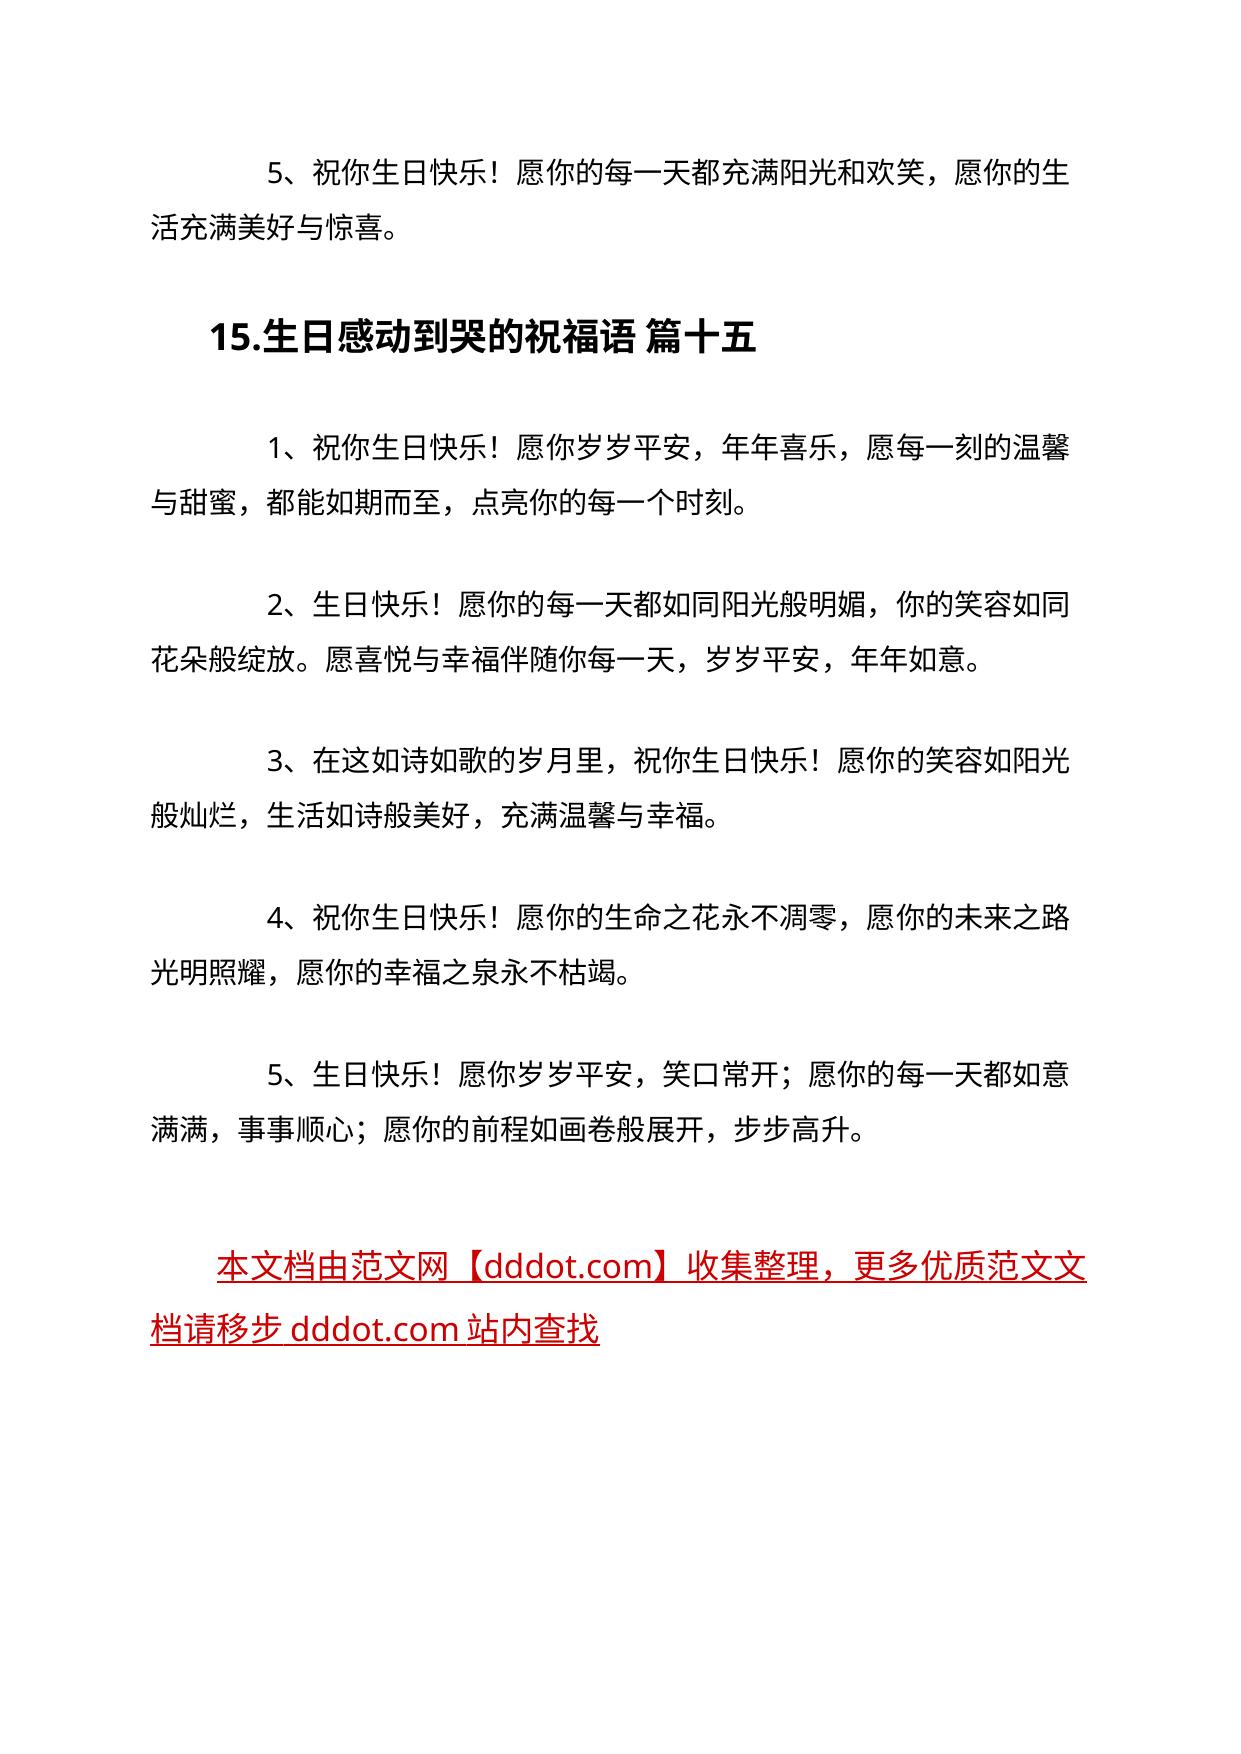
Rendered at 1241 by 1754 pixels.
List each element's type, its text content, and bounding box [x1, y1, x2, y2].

text 1、祝你生日快乐！愿你岁岁平安，年年喜乐，愿每一刻的温馨与甜蜜，都能如期而至，点亮你的每一个时刻。 [150, 424, 1090, 522]
text 5、生日快乐！愿你岁岁平安，笑口常开；愿你的每一天都如意满满，事事顺心；愿你的前程如画卷般展开，步步高升。 [150, 1051, 1090, 1149]
text 3、在这如诗如歌的岁月里，祝你生日快乐！愿你的笑容如阳光般灿烂，生活如诗般美好，充满温馨与幸福。 [150, 738, 1090, 835]
text 15.生日感动到哭的祝福语 篇十五 [150, 307, 1090, 361]
text 5、祝你生日快乐！愿你的每一天都充满阳光和欢笑，愿你的生活充满美好与惊喜。 [150, 150, 1090, 247]
text 本文档由范文网【dddot.com】收集整理，更多优质范文文档请移步dddot.com站内查找 [150, 1239, 1090, 1351]
text 2、生日快乐！愿你的每一天都如同阳光般明媚，你的笑容如同花朵般绽放。愿喜悦与幸福伴随你每一天，岁岁平安，年年如意。 [150, 581, 1090, 678]
text 4、祝你生日快乐！愿你的生命之花永不凋零，愿你的未来之路光明照耀，愿你的幸福之泉永不枯竭。 [150, 895, 1090, 992]
